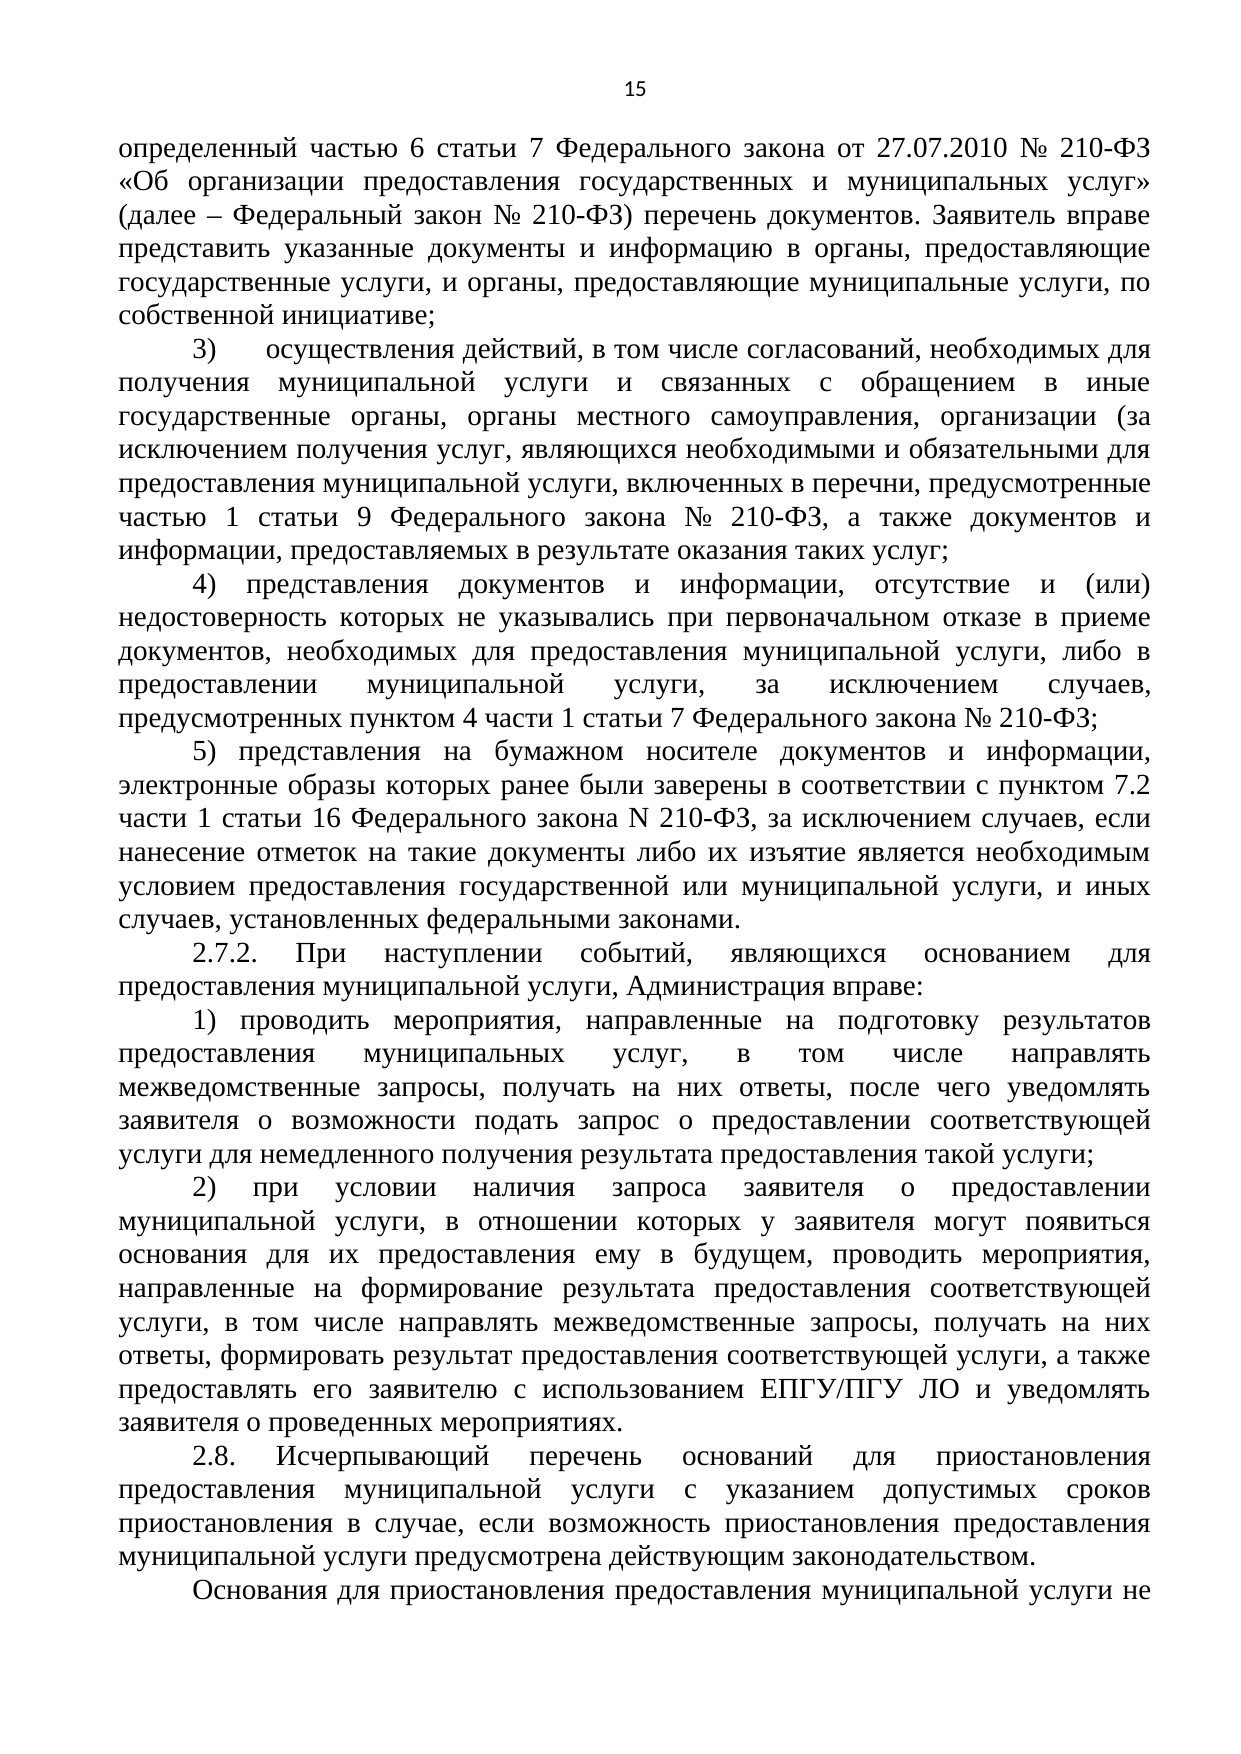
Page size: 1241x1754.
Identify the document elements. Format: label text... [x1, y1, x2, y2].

text 2) при условии наличия запроса заявителя о предоставлении муниципальной услуги, в отношении которых у заявителя могут появиться основания для их предоставления ему в будущем, проводить мероприятия, направленные на формирование результата предоставления соответствующей услуги, в том числе направлять межведомственные запросы, получать на них ответы, формировать результат предоставления соответствующей услуги, а также предоставлять его заявителю с использованием ЕПГУ/ПГУ ЛО и уведомлять заявителя о проведенных мероприятиях. [118, 1169, 1152, 1438]
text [118, 1572, 1152, 1606]
text 4) представления документов и информации, отсутствие и (или) недостоверность которых не указывались при первоначальном отказе в приеме документов, необходимых для предоставления муниципальной услуги, либо в предоставлении муниципальной услуги, за исключением случаев, предусмотренных пунктом 4 части 1 статьи 7 Федерального закона № 210-ФЗ; [118, 566, 1152, 733]
text 2.7.2. При наступлении событий, являющихся основанием для предоставления муниципальной услуги, Администрация вправе: [118, 935, 1152, 1002]
text 5) представления на бумажном носителе документов и информации, электронные образы которых ранее были заверены в соответствии с пунктом 7.2 части 1 статьи 16 Федерального закона N 210-ФЗ, за исключением случаев, если нанесение отметок на такие документы либо их изъятие является необходимым условием предоставления государственной или муниципальной услуги, и иных случаев, установленных федеральными законами. [118, 733, 1152, 935]
text 1) проводить мероприятия, направленные на подготовку результатов предоставления муниципальных услуг, в том числе направлять межведомственные запросы, получать на них ответы, после чего уведомлять заявителя о возможности подать запрос о предоставлении соответствующей услуги для немедленного получения результата предоставления такой услуги; [118, 1002, 1152, 1169]
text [118, 130, 1152, 331]
text 2.8. Исчерпывающий перечень оснований для приостановления предоставления муниципальной услуги с указанием допустимых сроков приостановления в случае, если возможность приостановления предоставления муниципальной услуги предусмотрена действующим законодательством. [118, 1438, 1152, 1572]
text 3) осуществления действий, в том числе согласований, необходимых для получения муниципальной услуги и связанных с обращением в иные государственные органы, органы местного самоуправления, организации (за исключением получения услуг, являющихся необходимыми и обязательными для предоставления муниципальной услуги, включенных в перечни, предусмотренные частью 1 статьи 9 Федерального закона № 210-ФЗ, а также документов и информации, предоставляемых в результате оказания таких услуг; [118, 331, 1152, 566]
